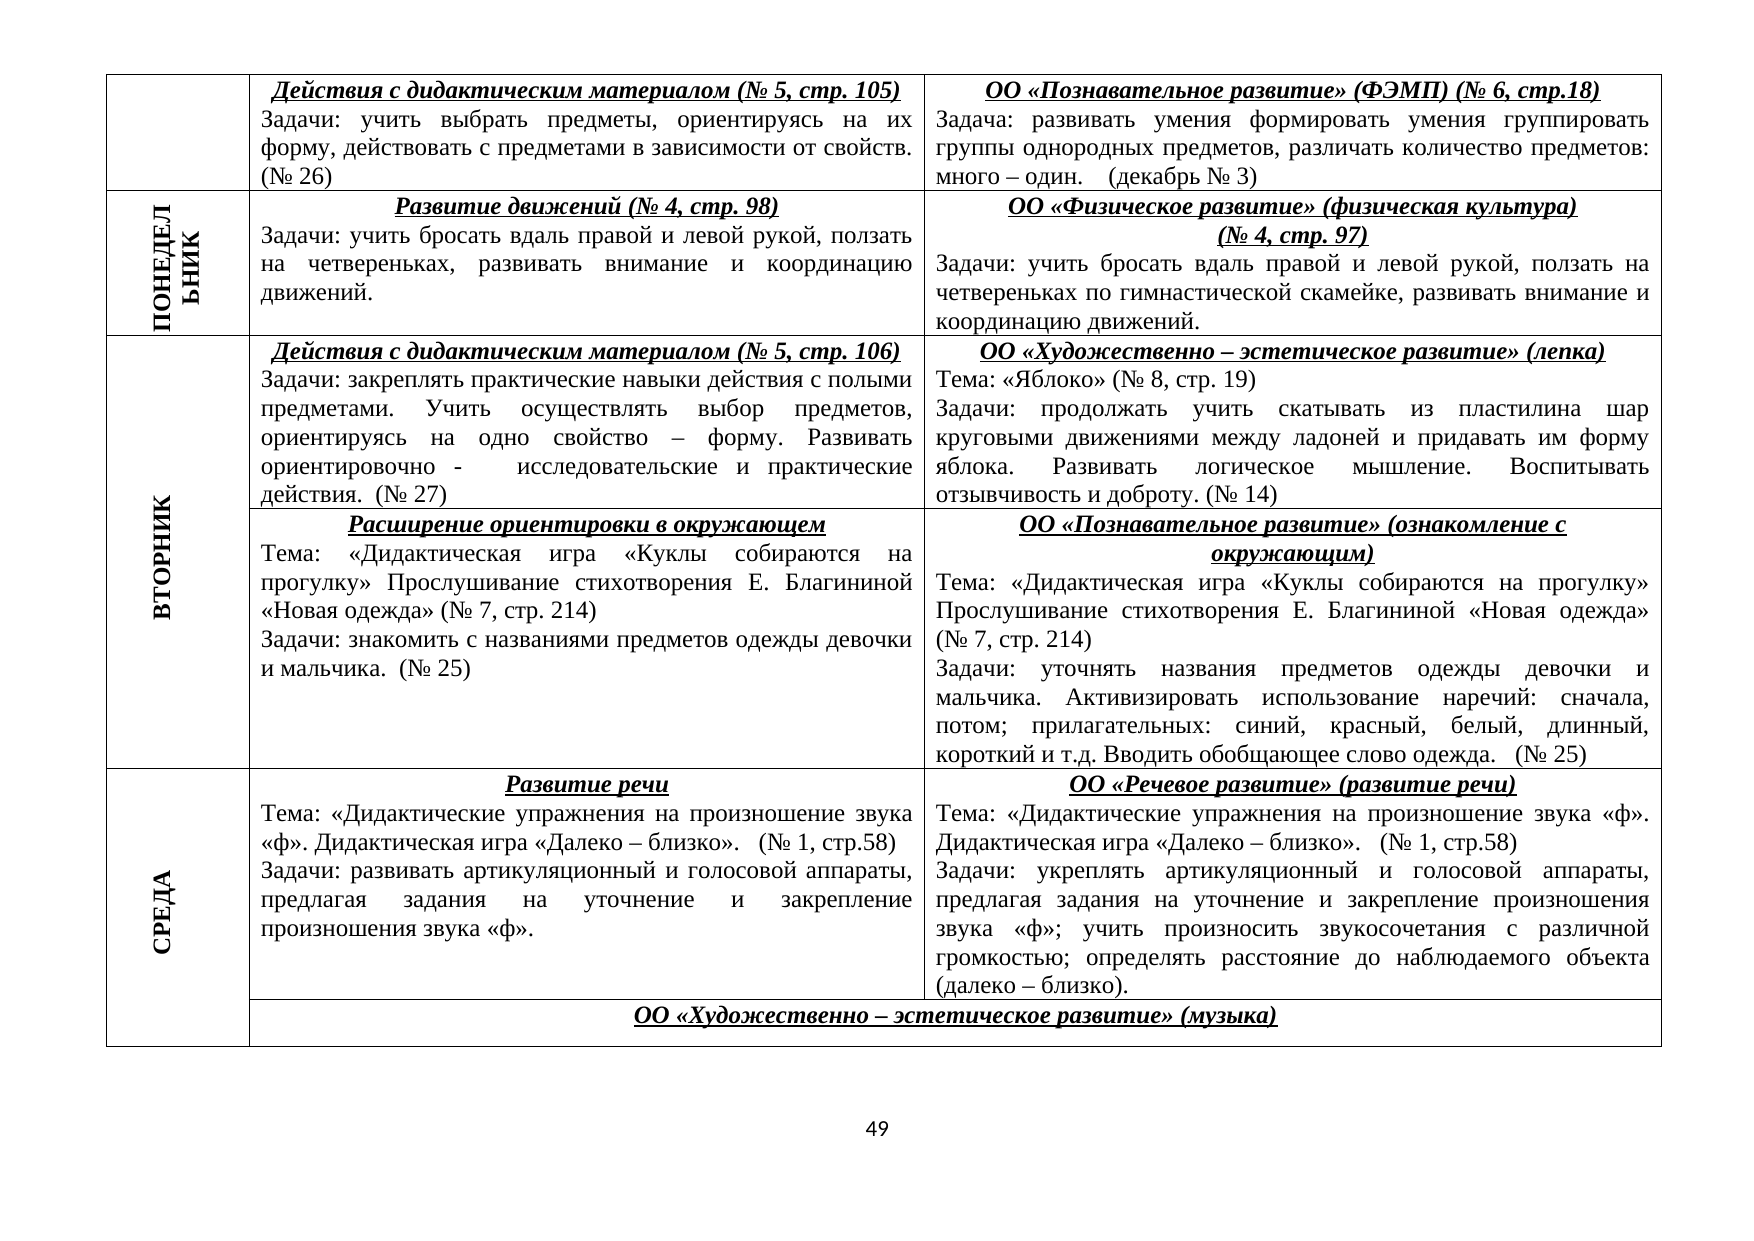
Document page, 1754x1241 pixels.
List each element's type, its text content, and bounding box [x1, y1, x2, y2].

table_cell ОО «Художественно – эстетическое развитие» (лепка) Тема: «Яблоко» (№ 8, стр. 19) Задачи: продолжать учить скатывать из пластилина шар круговыми движениями между ладоней и придавать им форму яблока. Развивать логическое мышление. Воспитывать отзывчивость и доброту. (№ 14) [925, 336, 1661, 508]
table_cell Расширение ориентировки в окружающем Тема: «Дидактическая игра «Куклы собираются на прогулку» Прослушивание стихотворения Е. Благининой «Новая одежда» (№ 7, стр. 214) Задачи: знакомить с названиями предметов одежды девочки и мальчика. (№ 25) [250, 509, 924, 768]
table_cell Действия с дидактическим материалом (№ 5, стр. 106) Задачи: закреплять практические навыки действия с полыми предметами. Учить осуществлять выбор предметов, ориентируясь на одно свойство – форму. Развивать ориентировочно - исследовательские и практические действия. (№ 27) [250, 336, 924, 508]
table_cell Развитие речи Тема: «Дидактические упражнения на произношение звука «ф». Дидактическая игра «Далеко – близко». (№ 1, стр.58) Задачи: развивать артикуляционный и голосовой аппараты, предлагая задания на уточнение и закрепление произношения звука «ф». [250, 769, 924, 999]
table_cell СРЕДА [107, 769, 249, 1046]
table_cell ОО «Речевое развитие» (развитие речи) Тема: «Дидактические упражнения на произношение звука «ф». Дидактическая игра «Далеко – близко». (№ 1, стр.58) Задачи: укреплять артикуляционный и голосовой аппараты, предлагая задания на уточнение и закрепление произношения звука «ф»; учить произносить звукосочетания с различной громкостью; определять расстояние до наблюдаемого объекта (далеко – близко). [925, 769, 1661, 999]
table_cell Развитие движений (№ 4, стр. 98) Задачи: учить бросать вдаль правой и левой рукой, ползать на четвереньках, развивать внимание и координацию движений. [250, 191, 924, 335]
table_cell Действия с дидактическим материалом (№ 5, стр. 105) Задачи: учить выбрать предметы, ориентируясь на их форму, действовать с предметами в зависимости от свойств. (№ 26) [250, 75, 924, 190]
table_cell ОО «Художественно – эстетическое развитие» (музыка) [250, 1000, 1661, 1046]
table_cell ПОНЕДЕЛЬНИК [107, 191, 249, 335]
table_cell ОО «Физическое развитие» (физическая культура) (№ 4, стр. 97) Задачи: учить бросать вдаль правой и левой рукой, ползать на четвереньках по гимнастической скамейке, развивать внимание и координацию движений. [925, 191, 1661, 335]
table_cell ВТОРНИК [107, 336, 249, 768]
table_cell [107, 75, 249, 190]
table_cell ОО «Познавательное развитие» (ознакомление с окружающим) Тема: «Дидактическая игра «Куклы собираются на прогулку» Прослушивание стихотворения Е. Благининой «Новая одежда» (№ 7, стр. 214) Задачи: уточнять названия предметов одежды девочки и мальчика. Активизировать использование наречий: сначала, потом; прилагательных: синий, красный, белый, длинный, короткий и т.д. Вводить обобщающее слово одежда. (№ 25) [925, 509, 1661, 768]
table_cell ОО «Познавательное развитие» (ФЭМП) (№ 6, стр.18) Задача: развивать умения формировать умения группировать группы однородных предметов, различать количество предметов: много – один. (декабрь № 3) [925, 75, 1661, 190]
